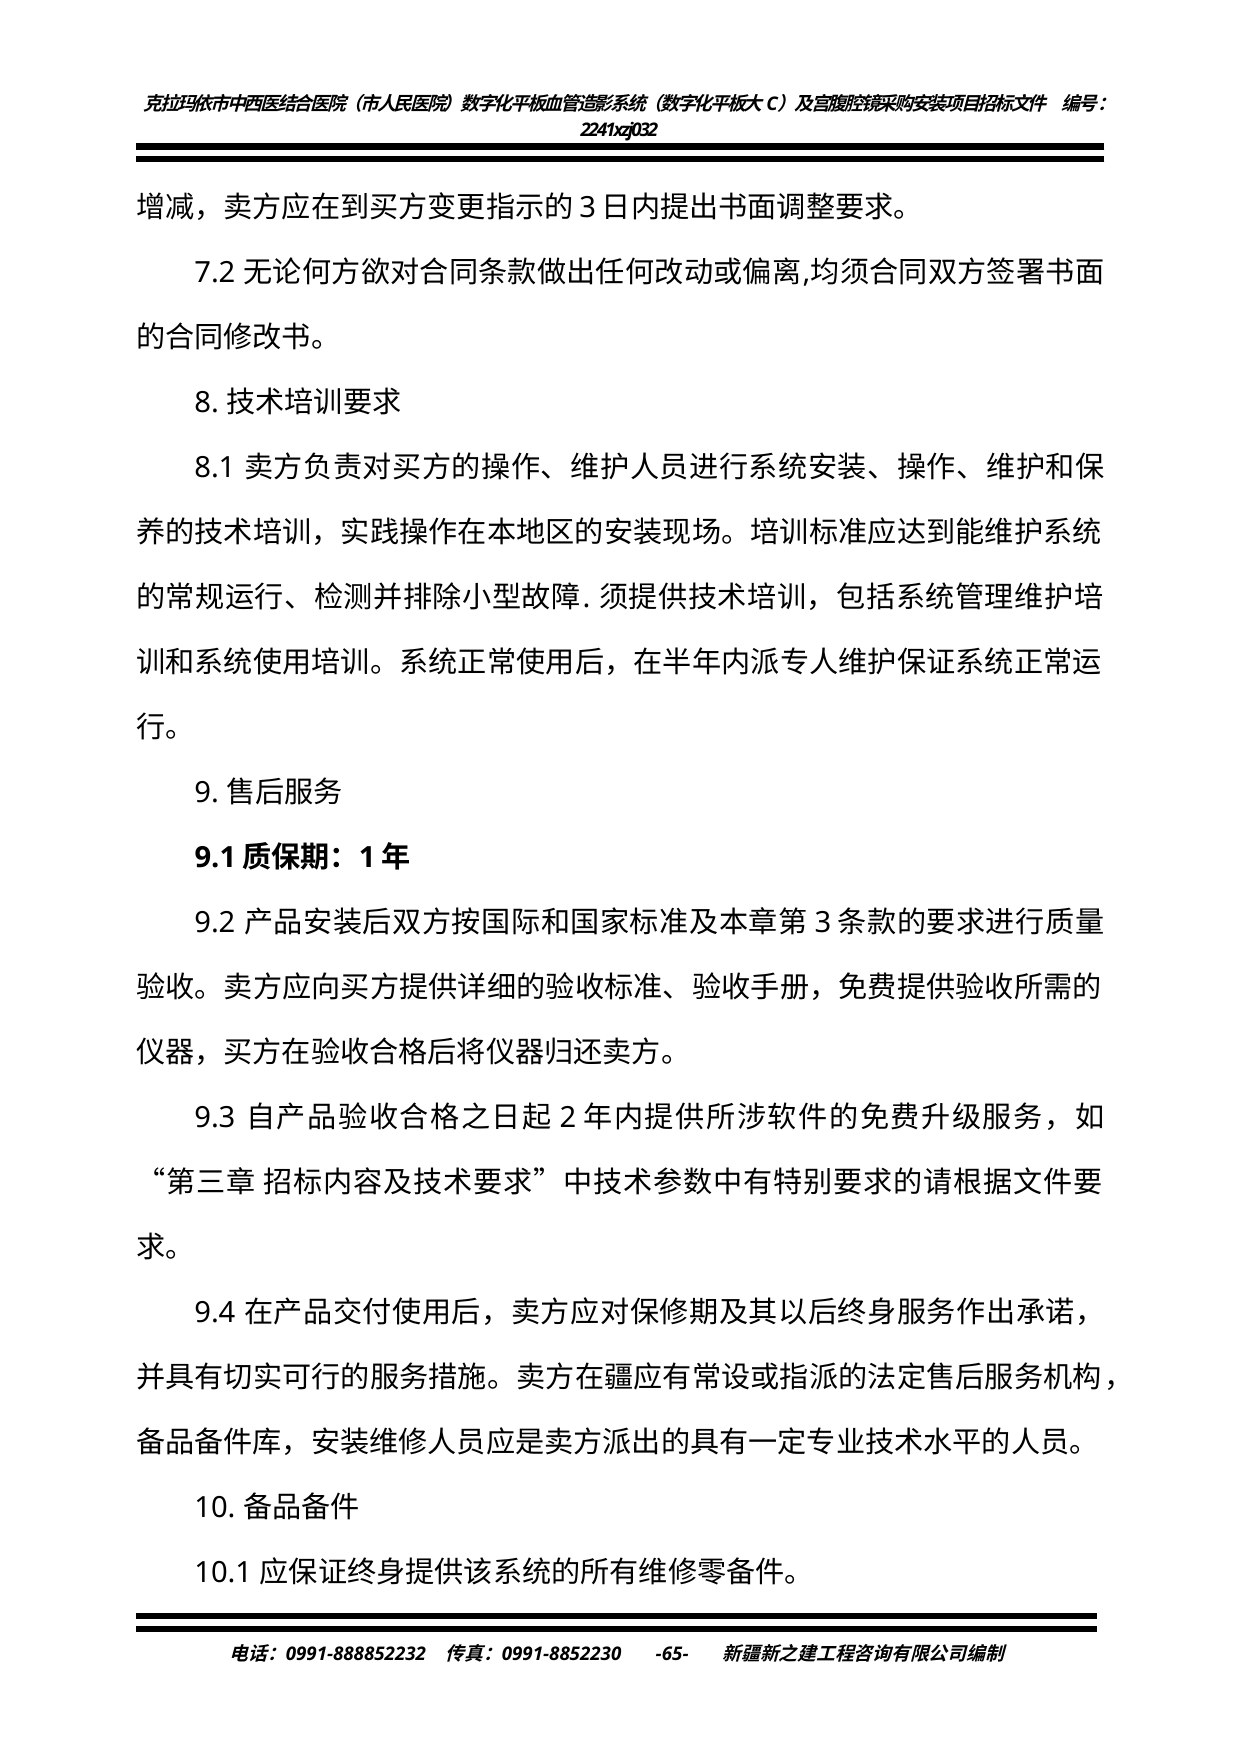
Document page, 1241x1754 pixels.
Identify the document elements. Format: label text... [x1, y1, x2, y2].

text 8. 技术培训要求 [136, 368, 1104, 433]
text 10. 备品备件 [136, 1473, 1104, 1538]
text 9.2 产品安装后双方按国际和国家标准及本章第3条款的要求进行质量验收。卖方应向买方提供详细的验收标准、验收手册，免费提供验收所需的仪器，买方在验收合格后将仪器归还卖方。 [136, 888, 1104, 1083]
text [136, 173, 1104, 238]
text 9. 售后服务 [136, 758, 1104, 823]
text 10.1 应保证终身提供该系统的所有维修零备件。 [136, 1538, 1104, 1603]
text 9.3 自产品验收合格之日起2年内提供所涉软件的免费升级服务，如“第三章 招标内容及技术要求”中技术参数中有特别要求的请根据文件要求。 [136, 1083, 1104, 1278]
text 9.4 在产品交付使用后，卖方应对保修期及其以后终身服务作出承诺，并具有切实可行的服务措施。卖方在疆应有常设或指派的法定售后服务机构，备品备件库，安装维修人员应是卖方派出的具有一定专业技术水平的人员。 [136, 1278, 1104, 1473]
text 7.2 无论何方欲对合同条款做出任何改动或偏离,均须合同双方签署书面的合同修改书。 [136, 238, 1104, 368]
text 9.1质保期：1年 [136, 823, 1104, 888]
text 8.1 卖方负责对买方的操作、维护人员进行系统安装、操作、维护和保养的技术培训，实践操作在本地区的安装现场。培训标准应达到能维护系统的常规运行、检测并排除小型故障. 须提供技术培训，包括系统管理维护培训和系统使用培训。系统正常使用后，在半年内派专人维护保证系统正常运行。 [136, 433, 1104, 758]
